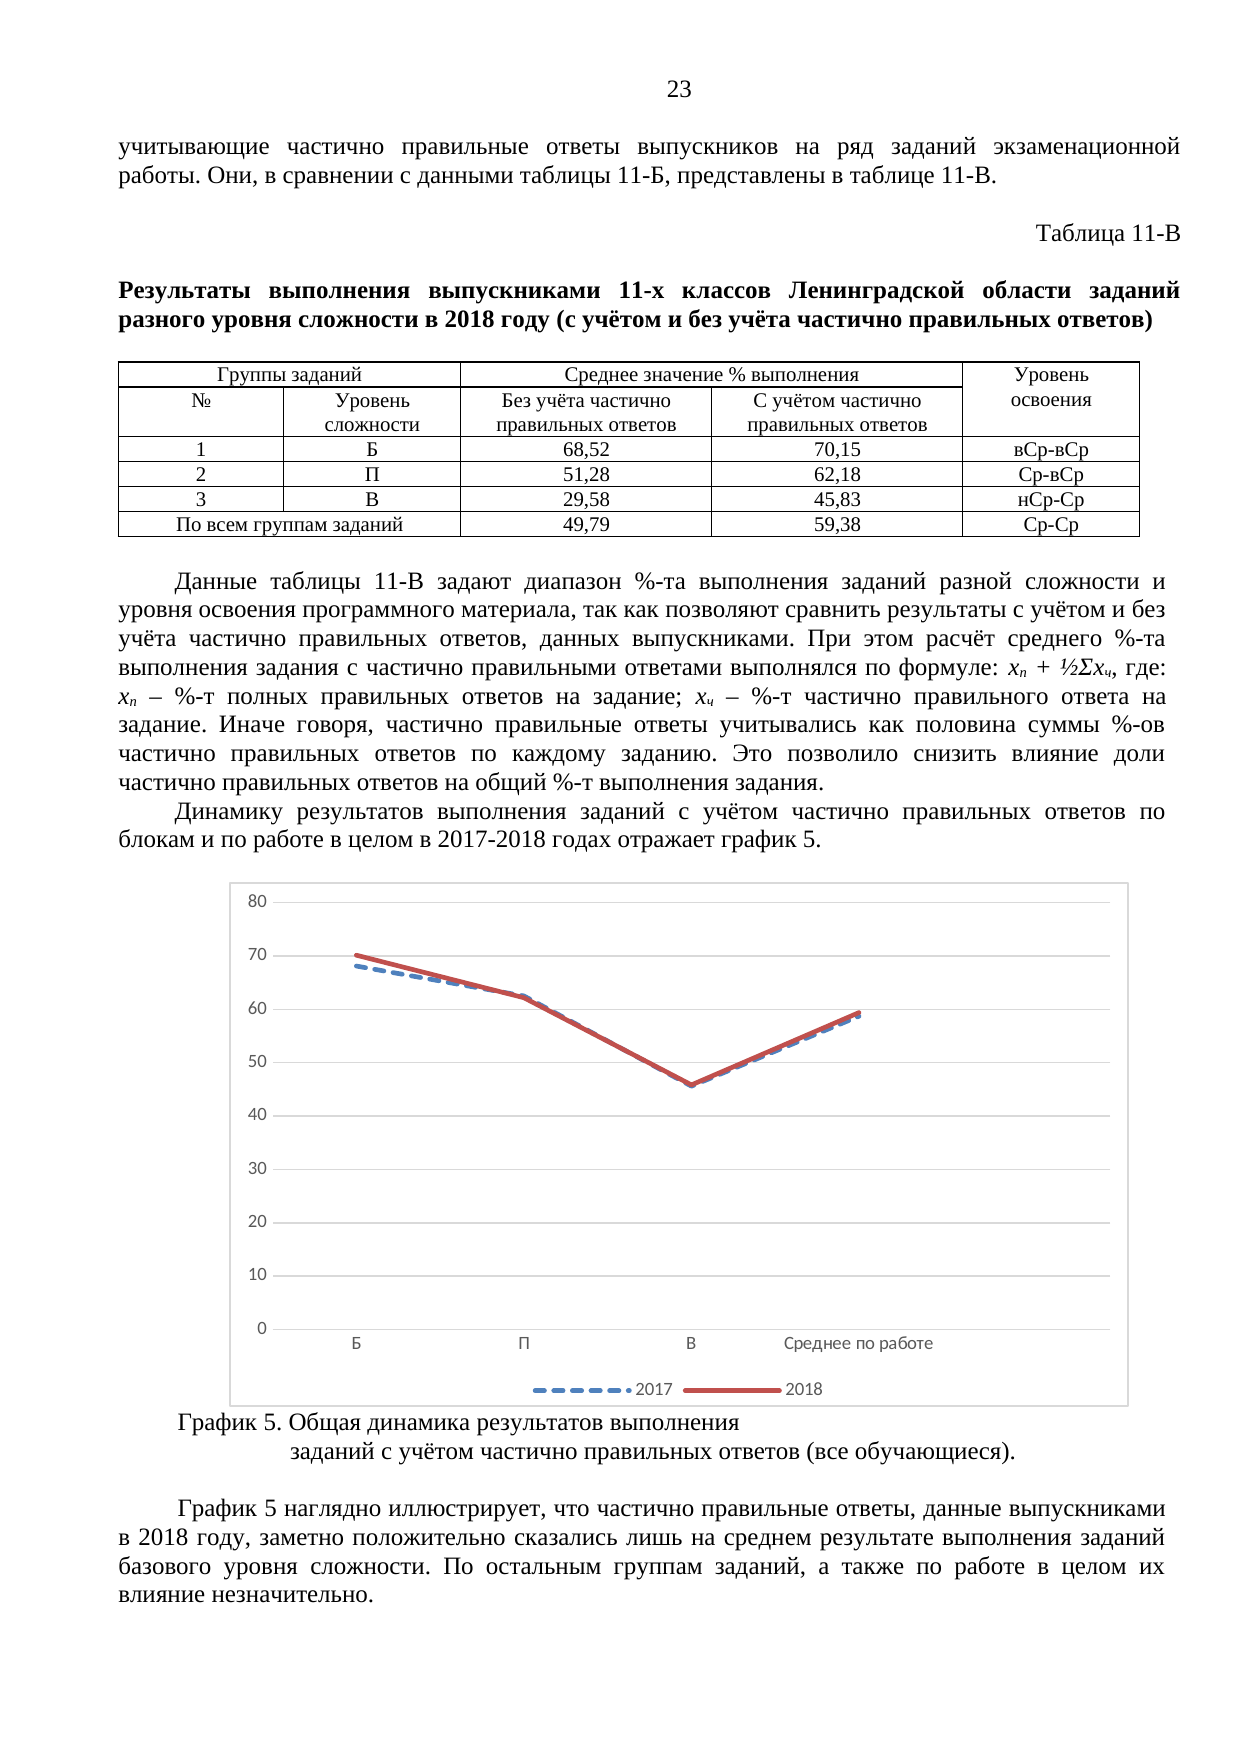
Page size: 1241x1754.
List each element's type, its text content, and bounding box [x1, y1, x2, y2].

table_header Уровень освоения [963, 363, 1139, 436]
table_cell 45,83 [712, 487, 962, 511]
table_cell 2 [119, 462, 283, 486]
table_cell Уровень сложности [284, 388, 460, 436]
table_cell Б [284, 437, 460, 461]
table_cell 49,79 [461, 512, 711, 536]
table_cell Без учёта частично правильных ответов [461, 388, 711, 436]
text Данные таблицы 11-В задают диапазон %-та выполнения заданий разной сложности и уровня освоения программного материала, так как позволяют сравнить результаты с учётом и без учёта частично правильных ответов, данных выпускниками. При этом расчёт среднего %-та выполнения задания с частично правильными ответами выполнялся по формуле: хп + ½Σхч, где: хп – %-т полных правильных ответов на задание; хч – %-т частично правильного ответа на задание. Иначе говоря, частично правильные ответы учитывались как половина суммы %-ов частично правильных ответов по каждому заданию. Это позволило снизить влияние доли частично правильных ответов на общий %-т выполнения задания. [118, 566, 1167, 796]
text Динамику результатов выполнения заданий с учётом частично правильных ответов по блокам и по работе в целом в 2017-2018 годах отражает график 5. [118, 796, 1167, 853]
table_header Среднее значение % выполнения [461, 363, 962, 386]
table_cell С учётом частично правильных ответов [712, 388, 962, 436]
table_cell 51,28 [461, 462, 711, 486]
table_cell 68,52 [461, 437, 711, 461]
table_cell П [284, 462, 460, 486]
text График 5. Общая динамика результатов выполнения [177, 1407, 1181, 1436]
table_cell нСр-Ср [963, 487, 1139, 511]
table_cell 59,38 [712, 512, 962, 536]
table_cell 70,15 [712, 437, 962, 461]
table_cell Ср-вСр [963, 462, 1139, 486]
table_cell 29,58 [461, 487, 711, 511]
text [118, 131, 1181, 189]
text График 5 наглядно иллюстрирует, что частично правильные ответы, данные выпускниками в 2018 году, заметно положительно сказались лишь на среднем результате выполнения заданий базового уровня сложности. По остальным группам заданий, а также по работе в целом их влияние незначительно. [118, 1493, 1167, 1608]
table_cell По всем группам заданий [119, 512, 460, 536]
table_cell 62,18 [712, 462, 962, 486]
table_cell Ср-Ср [963, 512, 1139, 536]
text заданий с учётом частично правильных ответов (все обучающиеся). [177, 1436, 1181, 1464]
table_header Группы заданий [119, 363, 460, 386]
table_cell В [284, 487, 460, 511]
text Таблица 11-В [177, 218, 1181, 246]
text Результаты выполнения выпускниками 11-х классов Ленинградской области заданий разного уровня сложности в 2018 году (с учётом и без учёта частично правильных ответов) [118, 275, 1181, 333]
table_cell № [119, 388, 283, 436]
table_cell 3 [119, 487, 283, 511]
table_cell вСр-вСр [963, 437, 1139, 461]
table_cell 1 [119, 437, 283, 461]
